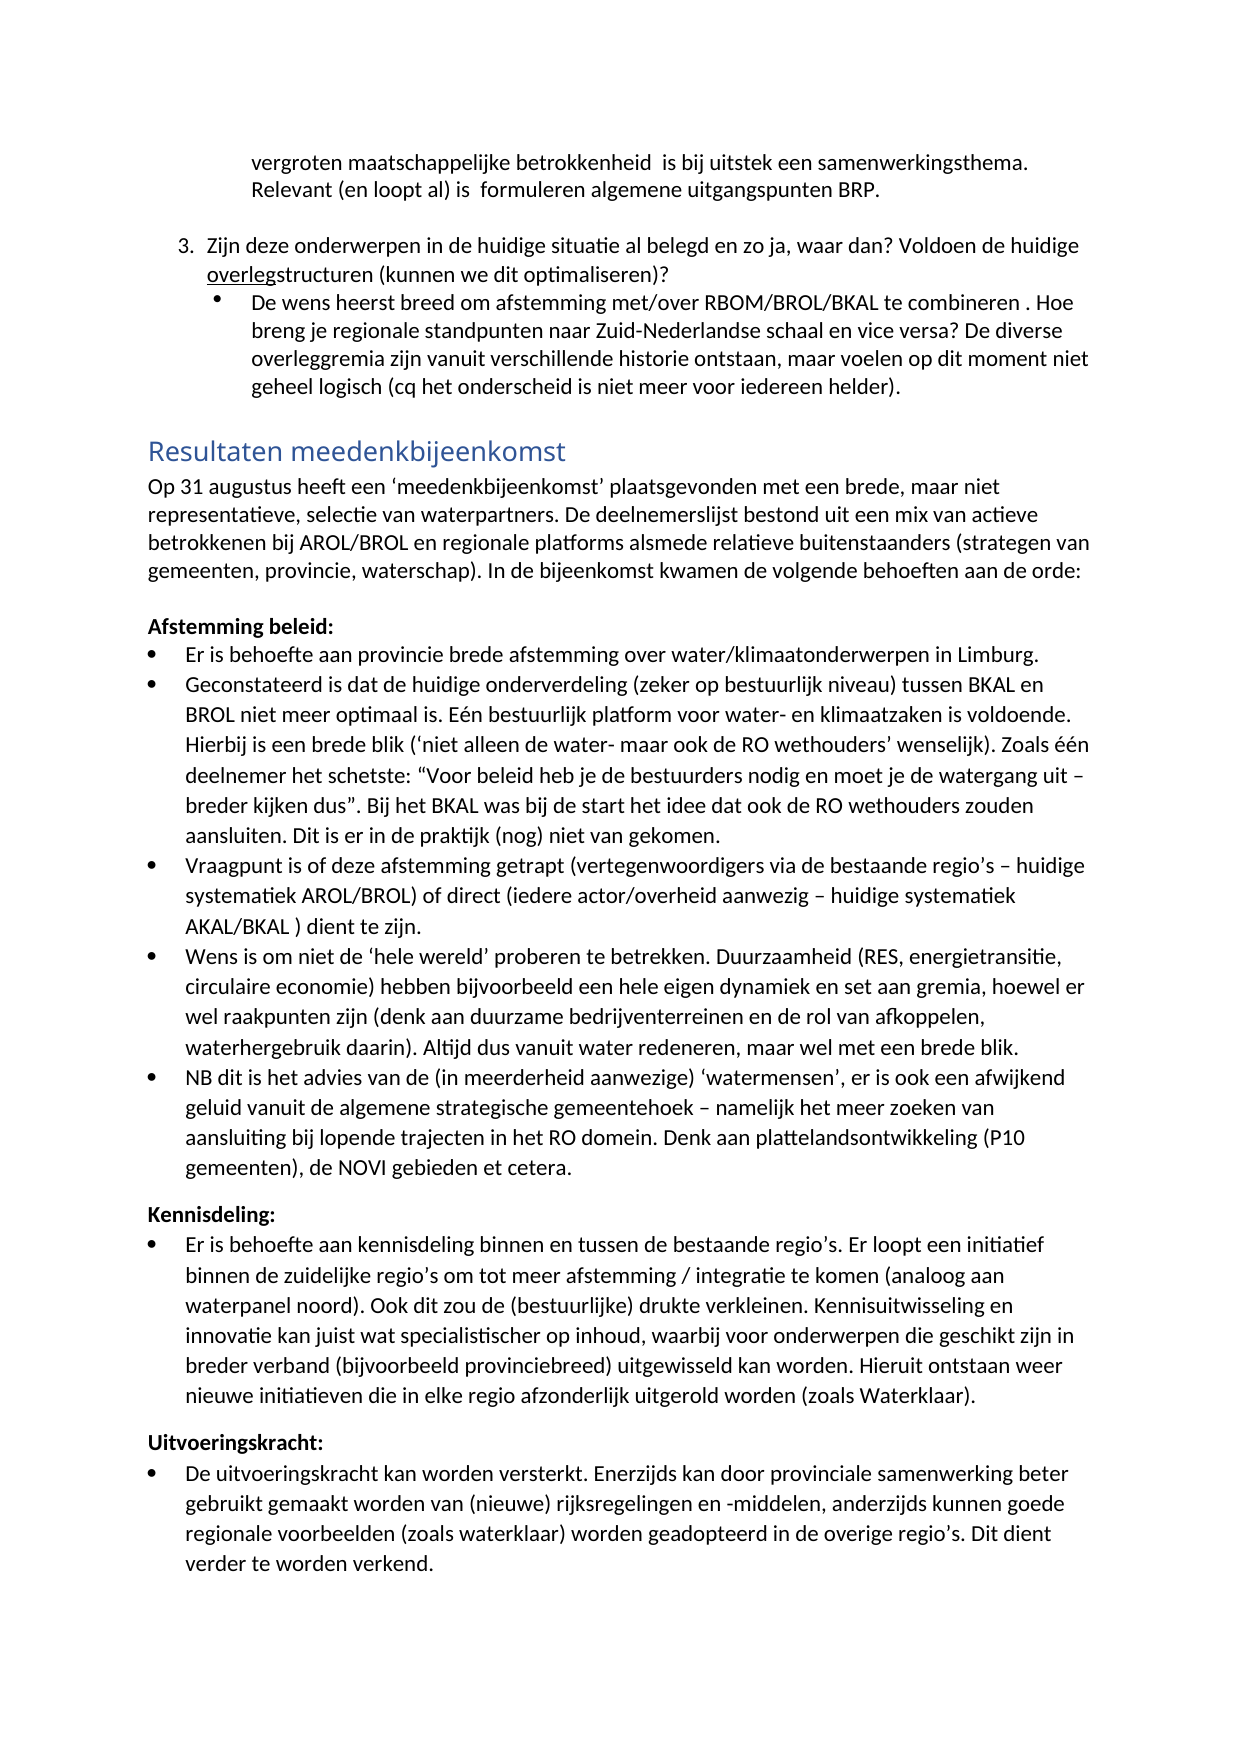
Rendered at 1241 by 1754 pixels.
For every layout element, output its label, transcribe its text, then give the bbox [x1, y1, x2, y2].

list De wens heerst breed om afstemming met/over RBOM/BROL/BKAL te combineren . Hoe breng je regionale standpunten naar Zuid-Nederlandse schaal en vice versa? De diverse overleggremia zijn vanuit verschillende historie ontstaan, maar voelen op dit moment niet geheel logisch (cq het onderscheid is niet meer voor iedereen helder). [213, 288, 1093, 400]
list Wens is om niet de ‘hele wereld’ proberen te betrekken. Duurzaamheid (RES, energietransitie, circulaire economie) hebben bijvoorbeeld een hele eigen dynamiek en set aan gremia, hoewel er wel raakpunten zijn (denk aan duurzame bedrijventerreinen en de rol van afkoppelen, waterhergebruik daarin). Altijd dus vanuit water redeneren, maar wel met een brede blik. [148, 942, 1093, 1061]
text Uitvoeringskracht: [148, 1428, 1093, 1456]
list NB dit is het advies van de (in meerderheid aanwezige) ‘watermensen’, er is ook een afwijkend geluid vanuit de algemene strategische gemeentehoek – namelijk het meer zoeken van aansluiting bij lopende trajecten in het RO domein. Denk aan plattelandsontwikkeling (P10 gemeenten), de NOVI gebieden et cetera. [148, 1063, 1093, 1181]
list Vraagpunt is of deze afstemming getrapt (vertegenwoordigers via de bestaande regio’s – huidige systematiek AROL/BROL) of direct (iedere actor/overheid aanwezig – huidige systematiek AKAL/BKAL ) dient te zijn. [148, 851, 1093, 940]
text Afstemming beleid: [148, 584, 1093, 640]
subtitle Resultaten meedenkbijeenkomst [148, 432, 1093, 469]
list De uitvoeringskracht kan worden versterkt. Enerzijds kan door provinciale samenwerking beter gebruikt gemaakt worden van (nieuwe) rijksregelingen en -middelen, anderzijds kunnen goede regionale voorbeelden (zoals waterklaar) worden geadopteerd in de overige regio’s. Dit dient verder te worden verkend. [148, 1459, 1093, 1577]
text Op 31 augustus heeft een ‘meedenkbijeenkomst’ plaatsgevonden met een brede, maar niet representatieve, selectie van waterpartners. De deelnemerslijst bestond uit een mix van actieve betrokkenen bij AROL/BROL en regionale platforms alsmede relatieve buitenstaanders (strategen van gemeenten, provincie, waterschap). In de bijeenkomst kwamen de volgende behoeften aan de orde: [148, 472, 1093, 584]
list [213, 148, 1093, 204]
list Zijn deze onderwerpen in de huidige situatie al belegd en zo ja, waar dan? Voldoen de huidige overlegstructuren (kunnen we dit optimaliseren)? [177, 232, 1093, 288]
list Geconstateerd is dat de huidige onderverdeling (zeker op bestuurlijk niveau) tussen BKAL en BROL niet meer optimaal is. Eén bestuurlijk platform voor water- en klimaatzaken is voldoende. Hierbij is een brede blik (‘niet alleen de water- maar ook de RO wethouders’ wenselijk). Zoals één deelnemer het schetste: “Voor beleid heb je de bestuurders nodig en moet je de watergang uit – breder kijken dus”. Bij het BKAL was bij de start het idee dat ook de RO wethouders zouden aansluiten. Dit is er in de praktijk (nog) niet van gekomen. [148, 670, 1093, 849]
text Kennisdeling: [148, 1200, 1093, 1228]
list Er is behoefte aan kennisdeling binnen en tussen de bestaande regio’s. Er loopt een initiatief binnen de zuidelijke regio’s om tot meer afstemming / integratie te komen (analoog aan waterpanel noord). Ook dit zou de (bestuurlijke) drukte verkleinen. Kennisuitwisseling en innovatie kan juist wat specialistischer op inhoud, waarbij voor onderwerpen die geschikt zijn in breder verband (bijvoorbeeld provinciebreed) uitgewisseld kan worden. Hieruit ontstaan weer nieuwe initiatieven die in elke regio afzonderlijk uitgerold worden (zoals Waterklaar). [148, 1231, 1093, 1409]
list Er is behoefte aan provincie brede afstemming over water/klimaatonderwerpen in Limburg. [148, 640, 1093, 668]
